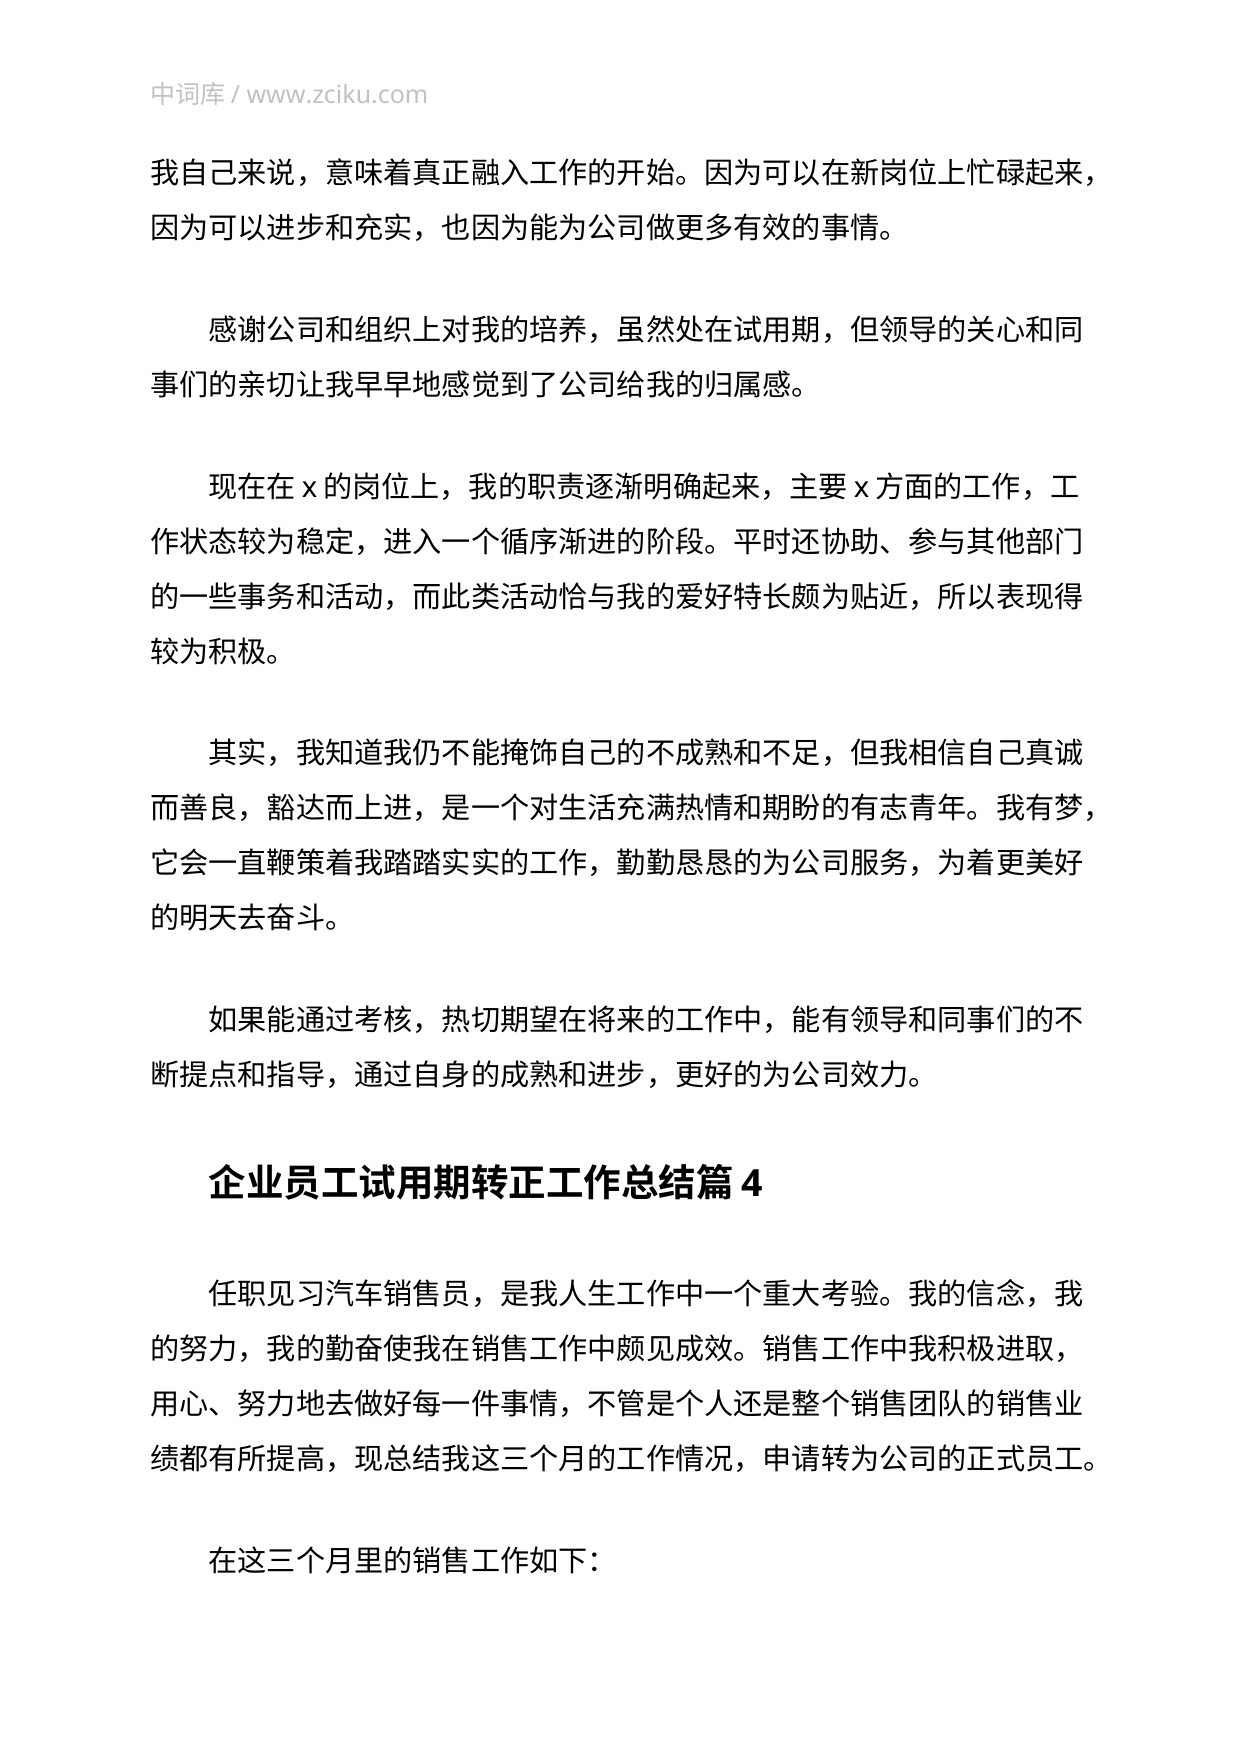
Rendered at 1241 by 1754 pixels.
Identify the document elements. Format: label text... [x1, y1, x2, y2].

text 企业员工试用期转正工作总结篇4 [150, 1153, 1090, 1207]
text 感谢公司和组织上对我的培养，虽然处在试用期，但领导的关心和同事们的亲切让我早早地感觉到了公司给我的归属感。 [150, 307, 1090, 404]
text 如果能通过考核，热切期望在将来的工作中，能有领导和同事们的不断提点和指导，通过自身的成熟和进步，更好的为公司效力。 [150, 996, 1090, 1093]
text 其实，我知道我仍不能掩饰自己的不成熟和不足，但我相信自己真诚而善良，豁达而上进，是一个对生活充满热情和期盼的有志青年。我有梦，它会一直鞭策着我踏踏实实的工作，勤勤恳恳的为公司服务，为着更美好的明天去奋斗。 [150, 730, 1090, 937]
text 任职见习汽车销售员，是我人生工作中一个重大考验。我的信念，我的努力，我的勤奋使我在销售工作中颇见成效。销售工作中我积极进取，用心、努力地去做好每一件事情，不管是个人还是整个销售团队的销售业绩都有所提高，现总结我这三个月的工作情况，申请转为公司的正式员工。 [150, 1271, 1090, 1478]
text 现在在x的岗位上，我的职责逐渐明确起来，主要x方面的工作，工作状态较为稳定，进入一个循序渐进的阶段。平时还协助、参与其他部门的一些事务和活动，而此类活动恰与我的爱好特长颇为贴近，所以表现得较为积极。 [150, 463, 1090, 670]
text 在这三个月里的销售工作如下： [150, 1537, 1090, 1579]
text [150, 150, 1090, 247]
